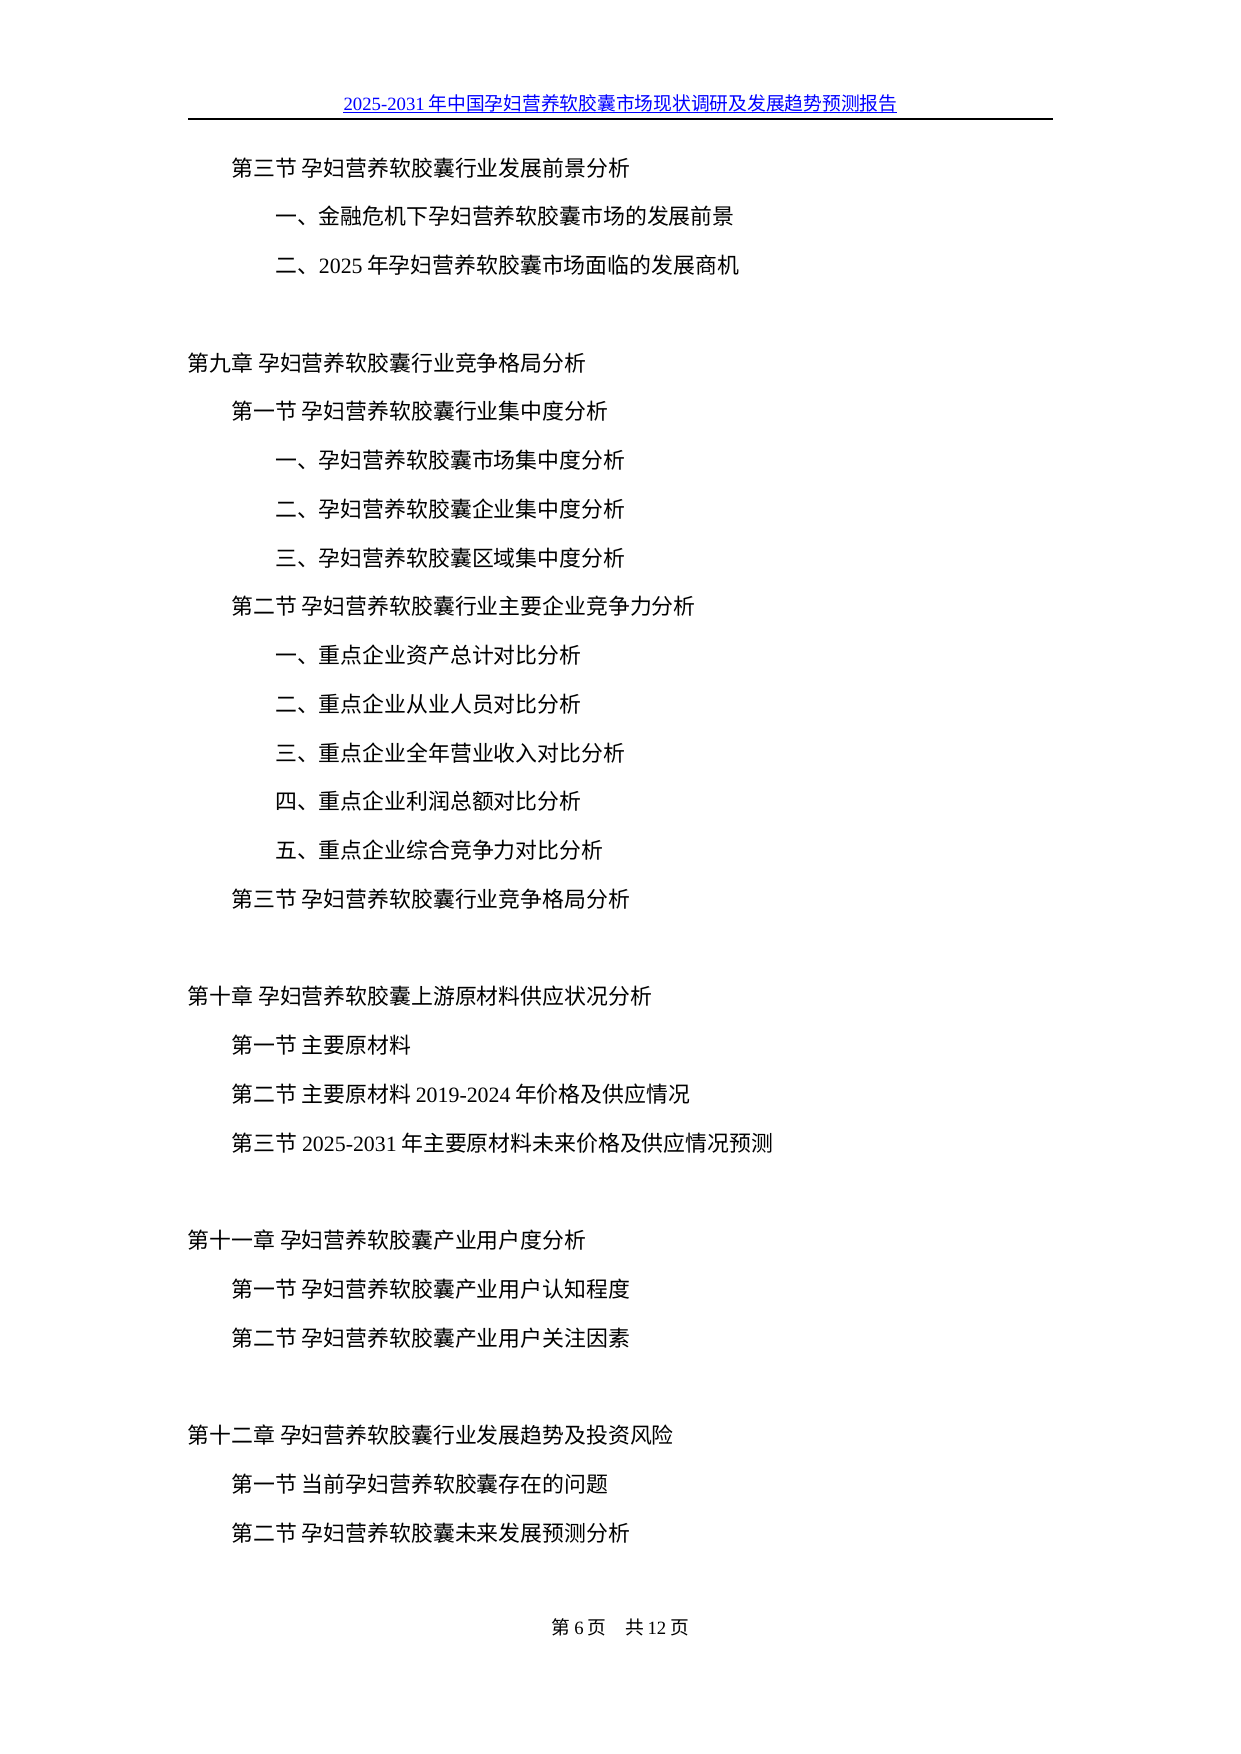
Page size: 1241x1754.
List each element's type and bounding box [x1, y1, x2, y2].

text [187, 150, 1053, 1548]
